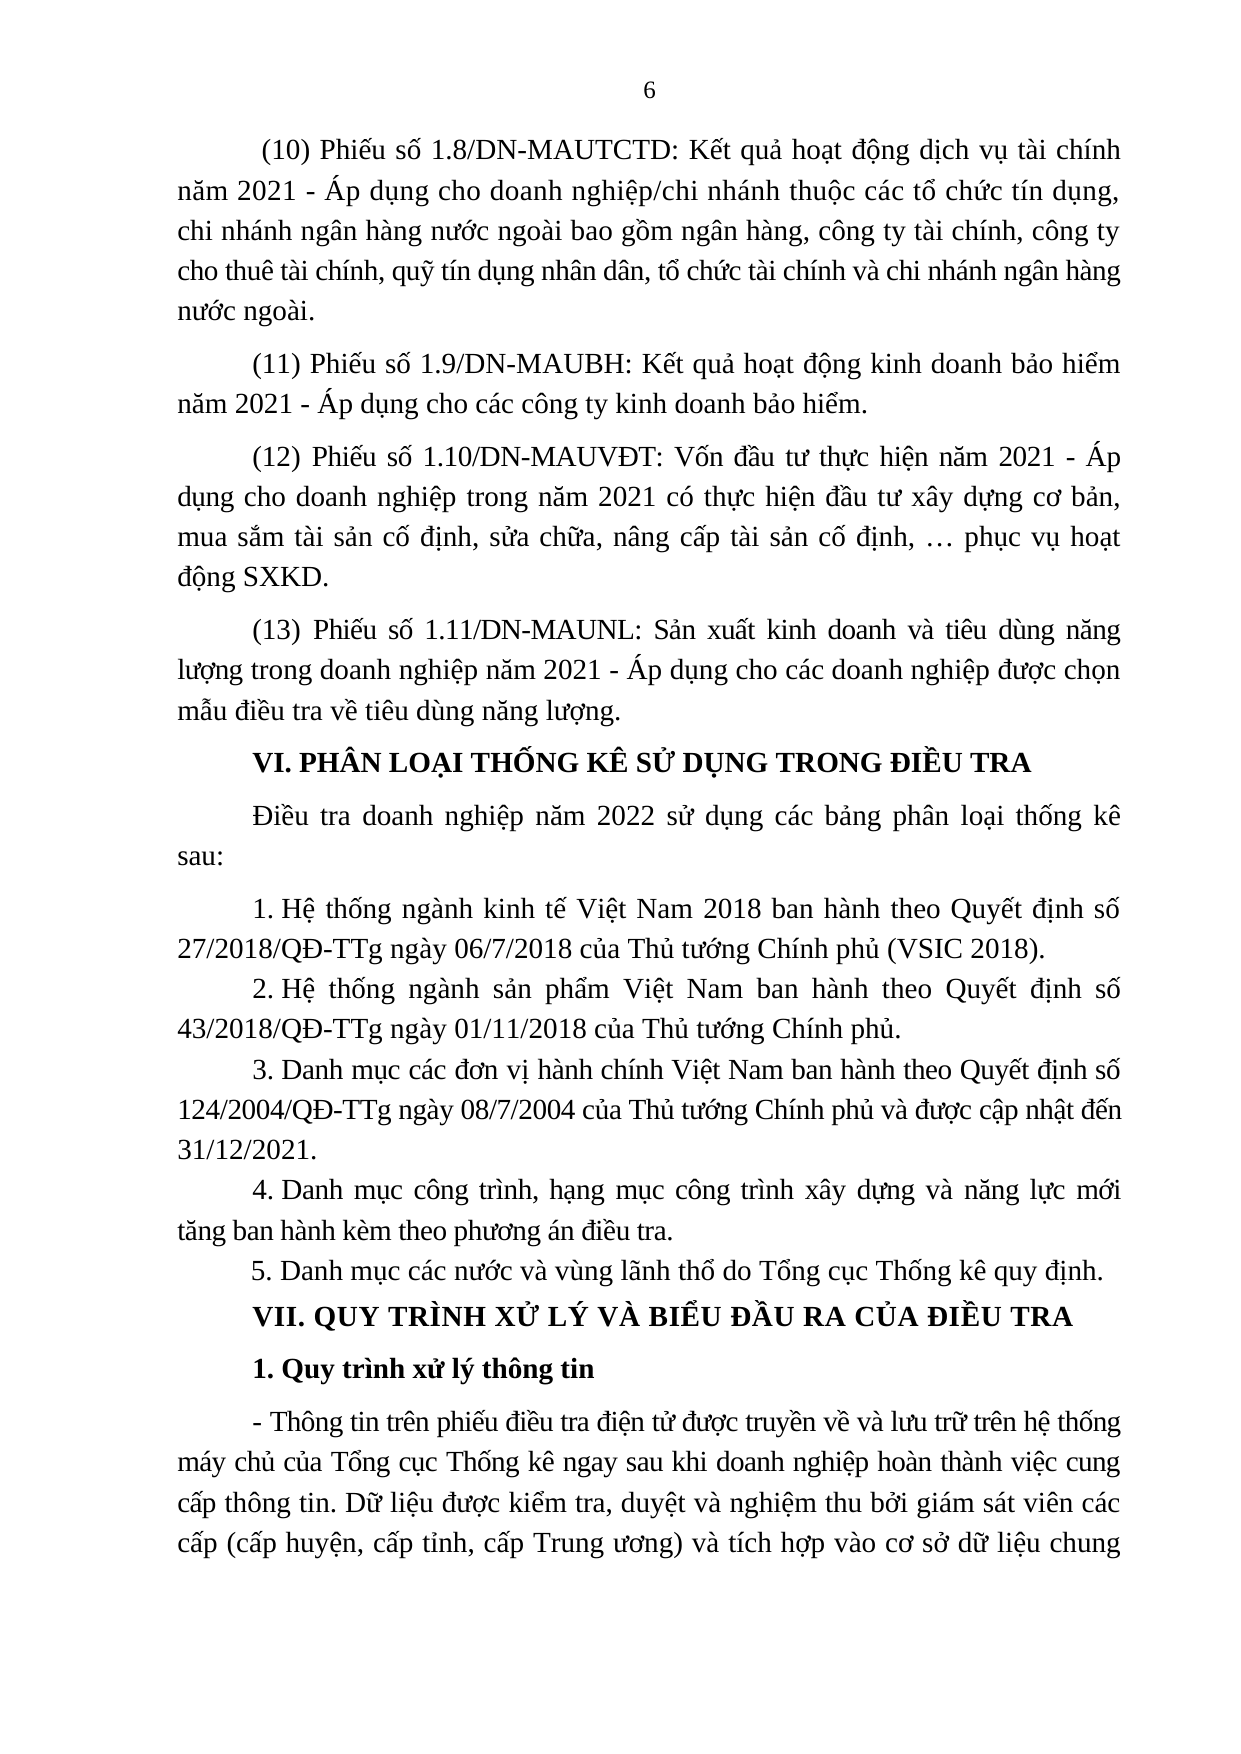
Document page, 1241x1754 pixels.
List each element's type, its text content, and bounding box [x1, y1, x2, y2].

text (12) Phiếu số 1.10/DN-MAUVĐT: Vốn đầu tư thực hiện năm 2021 - Áp dụng cho doanh nghiệp trong năm 2021 có thực hiện đầu tư xây dựng cơ bản, mua sắm tài sản cố định, sửa chữa, nâng cấp tài sản cố định, … phục vụ hoạt động SXKD. [177, 439, 1122, 593]
text (11) Phiếu số 1.9/DN-MAUBH: Kết quả hoạt động kinh doanh bảo hiểm năm 2021 - Áp dụng cho các công ty kinh doanh bảo hiểm. [177, 346, 1122, 420]
text (10) Phiếu số 1.8/DN-MAUTCTD: Kết quả hoạt động dịch vụ tài chính năm 2021 - Áp dụng cho doanh nghiệp/chi nhánh thuộc các tổ chức tín dụng, chi nhánh ngân hàng nước ngoài bao gồm ngân hàng, công ty tài chính, công ty cho thuê tài chính, quỹ tín dụng nhân dân, tổ chức tài chính và chi nhánh ngân hàng nước ngoài. [177, 132, 1122, 327]
list Danh mục công trình, hạng mục công trình xây dựng và năng lực mới tăng ban hành kèm theo phương án điều tra. [177, 1172, 1122, 1246]
list Hệ thống ngành sản phẩm Việt Nam ban hành theo Quyết định số 43/2018/QĐ-TTg ngày 01/11/2018 của Thủ tướng Chính phủ. [177, 971, 1122, 1045]
text Điều tra doanh nghiệp năm 2022 sử dụng các bảng phân loại thống kê sau: [177, 798, 1122, 872]
list Danh mục các đơn vị hành chính Việt Nam ban hành theo Quyết định số 124/2004/QĐ-TTg ngày 08/7/2004 của Thủ tướng Chính phủ và được cập nhật đến 31/12/2021. [177, 1052, 1122, 1166]
text VII. QUY TRÌNH XỬ LÝ VÀ BIỂU ĐẦU RA CỦA ĐIỀU TRA [177, 1299, 1122, 1332]
text 1. Quy trình xử lý thông tin [177, 1352, 1122, 1385]
list Hệ thống ngành kinh tế Việt Nam 2018 ban hành theo Quyết định số 27/2018/QĐ-TTg ngày 06/7/2018 của Thủ tướng Chính phủ (VSIC 2018). [177, 891, 1122, 965]
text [177, 1404, 1122, 1558]
text 5. Danh mục các nước và vùng lãnh thổ do Tổng cục Thống kê quy định. [177, 1253, 1122, 1286]
text (13) Phiếu số 1.11/DN-MAUNL: Sản xuất kinh doanh và tiêu dùng năng lượng trong doanh nghiệp năm 2021 - Áp dụng cho các doanh nghiệp được chọn mẫu điều tra về tiêu dùng năng lượng. [177, 612, 1122, 726]
text VI. PHÂN LOẠI THỐNG KÊ SỬ DỤNG TRONG ĐIỀU TRA [177, 745, 1122, 779]
